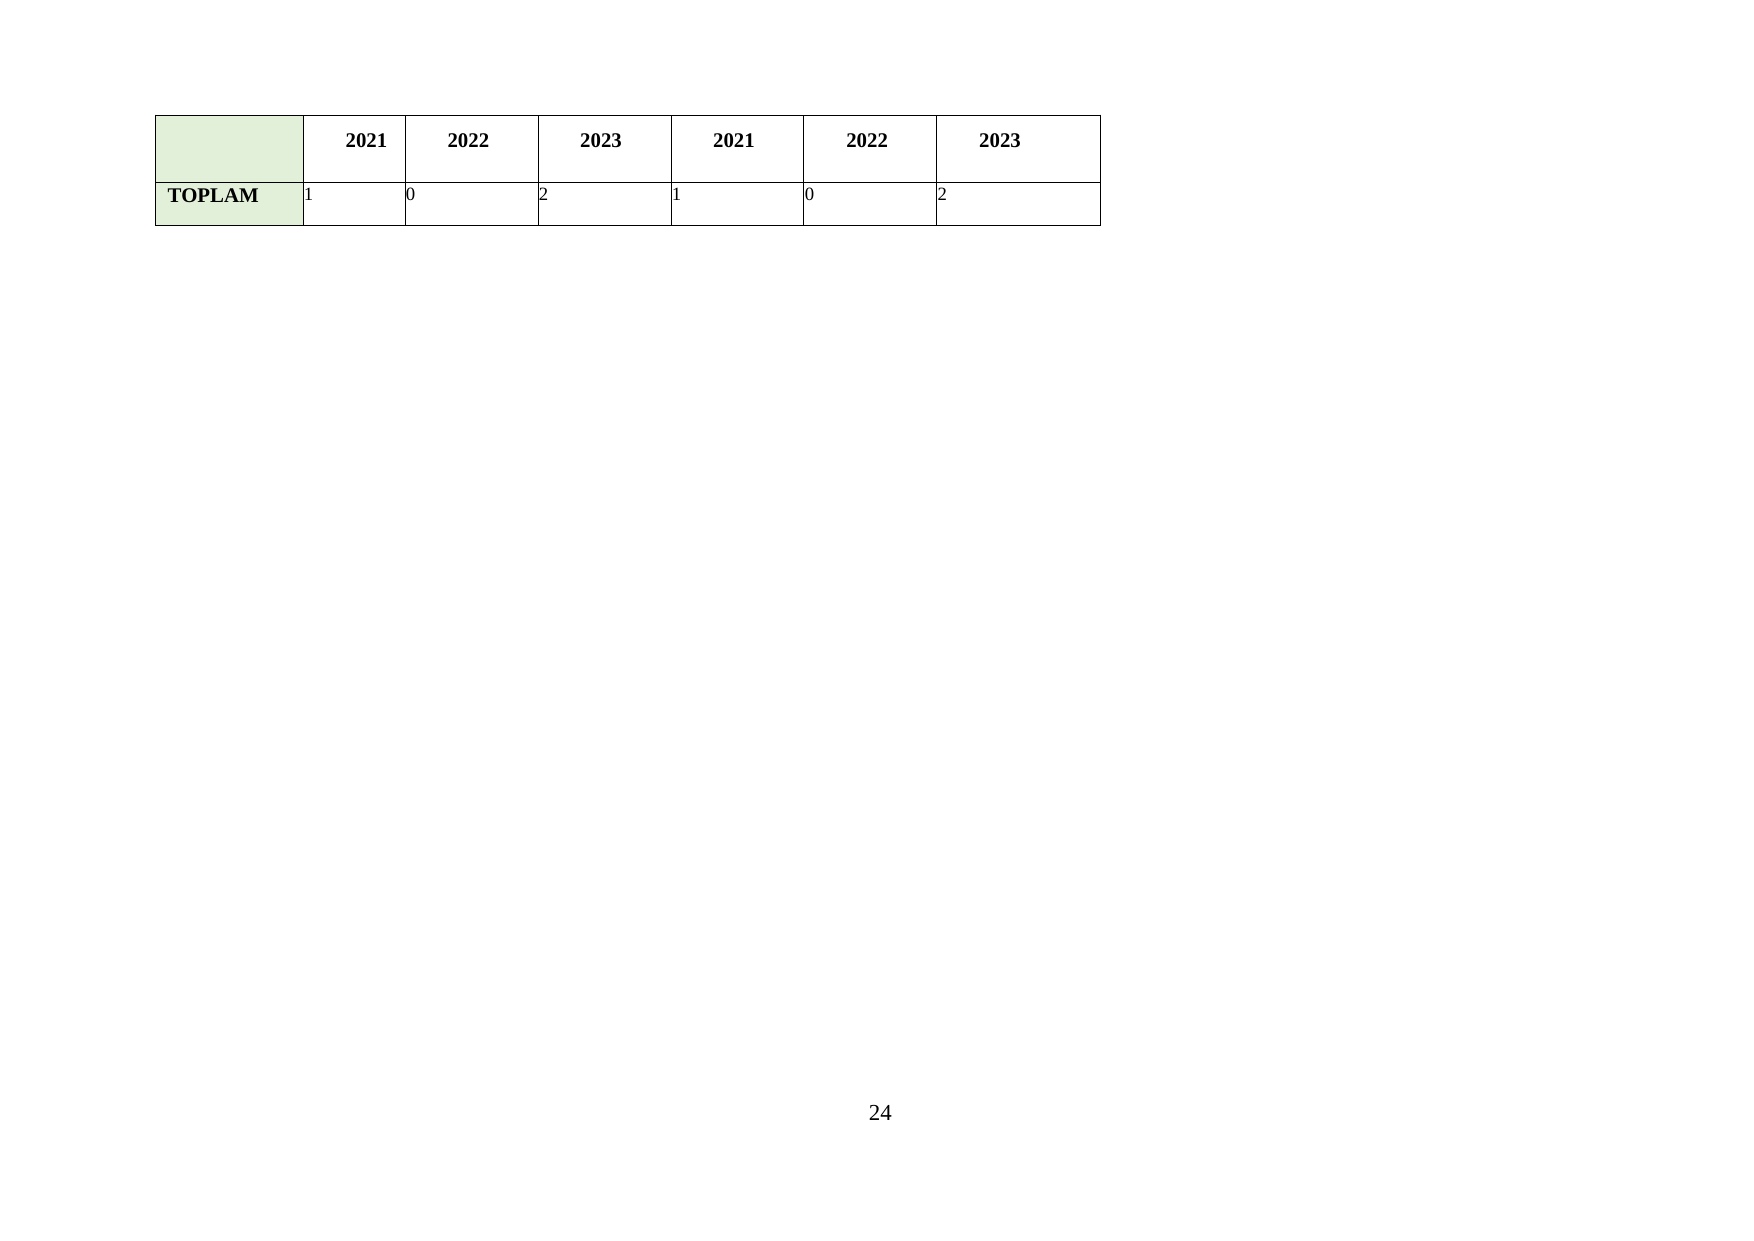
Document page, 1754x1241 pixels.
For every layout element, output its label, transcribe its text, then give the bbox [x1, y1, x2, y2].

table_cell 2021 [672, 116, 803, 182]
table_cell 2023 [539, 116, 671, 182]
table_cell 2022 [406, 116, 538, 182]
table_cell 2 [937, 183, 1100, 225]
table_cell 2021 [304, 116, 405, 182]
table_header [156, 116, 303, 182]
table_cell 2022 [804, 116, 936, 182]
table_cell 0 [804, 183, 936, 225]
table_cell 1 [304, 183, 405, 225]
table_cell 1 [672, 183, 803, 225]
table_cell TOPLAM [156, 183, 303, 225]
table_cell 0 [406, 183, 538, 225]
table_cell 2023 [937, 116, 1100, 182]
table_cell 2 [539, 183, 671, 225]
